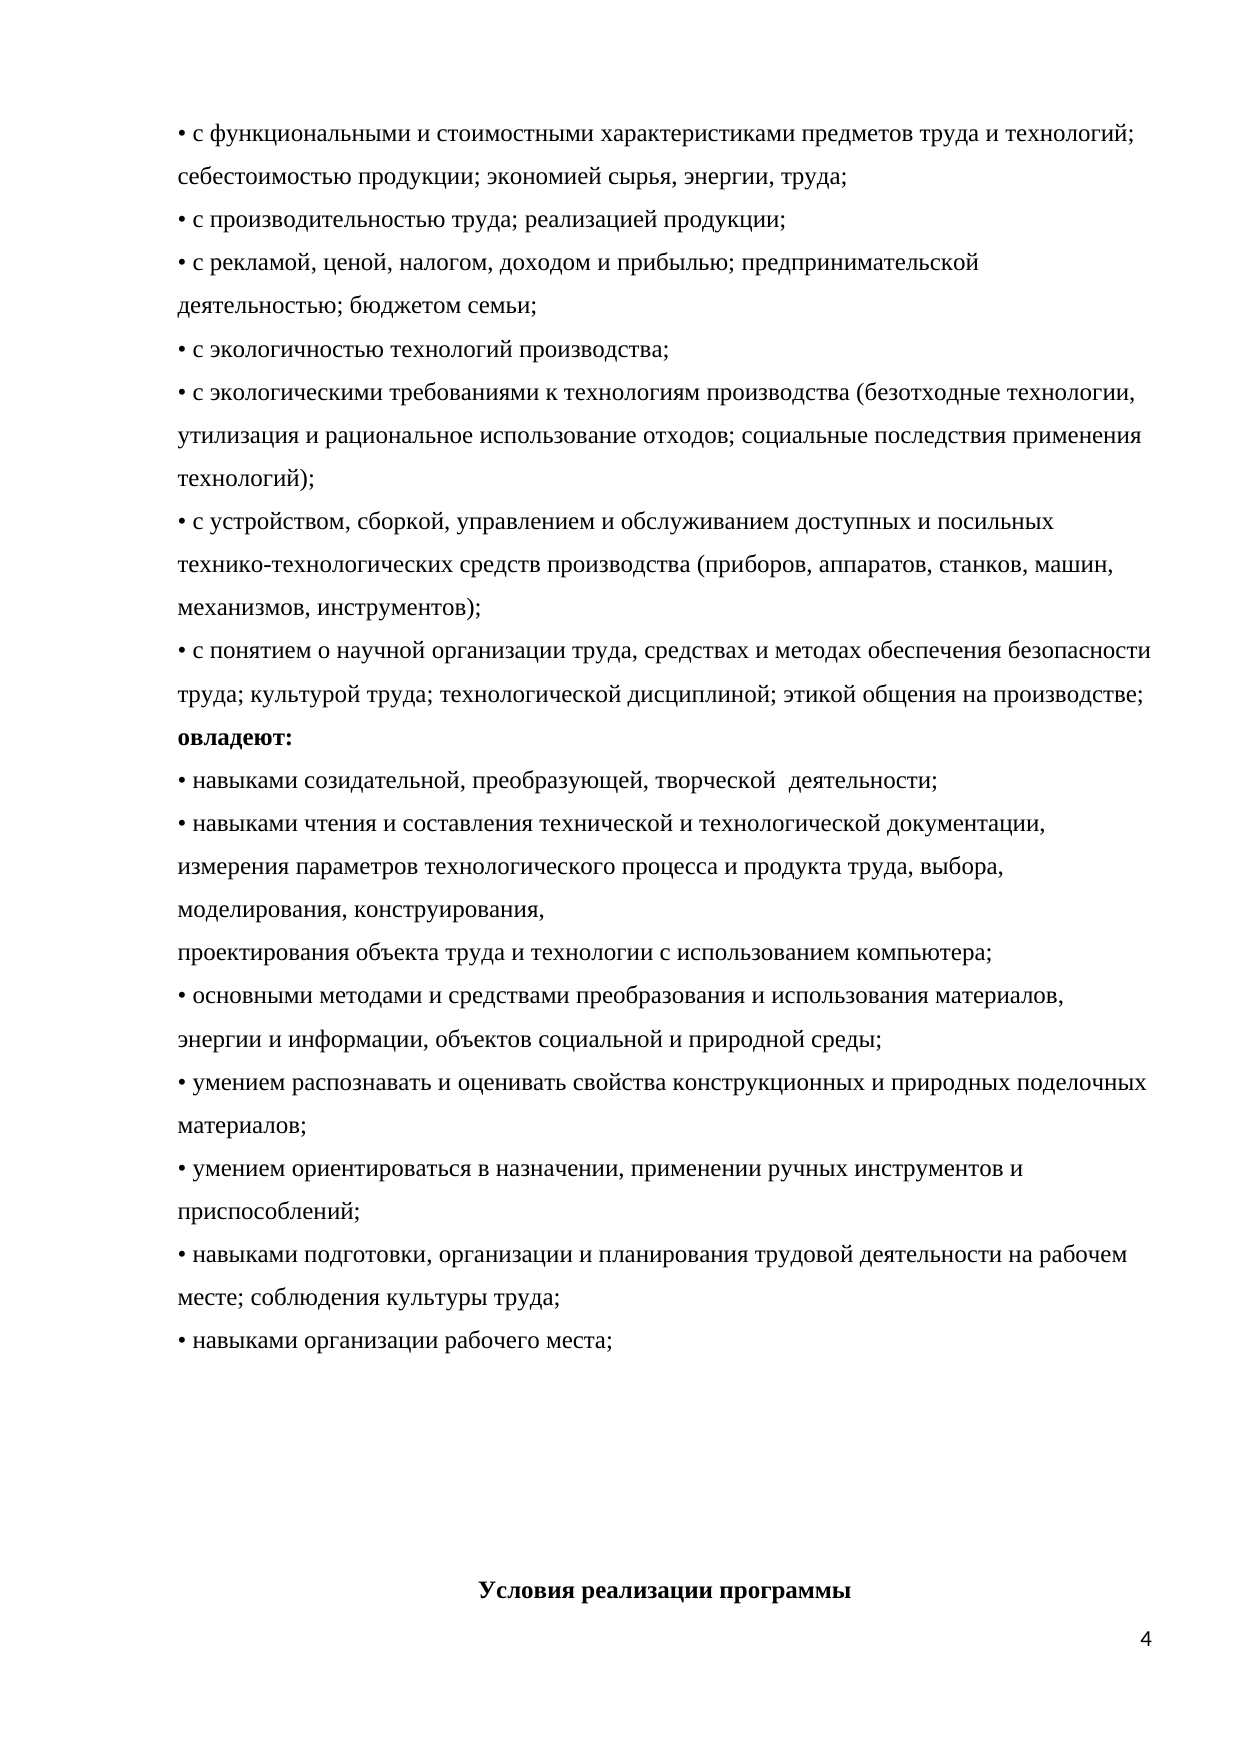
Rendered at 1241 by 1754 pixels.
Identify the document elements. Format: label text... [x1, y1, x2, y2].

text Условия реализации программы [177, 1575, 1152, 1604]
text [177, 118, 1152, 1396]
